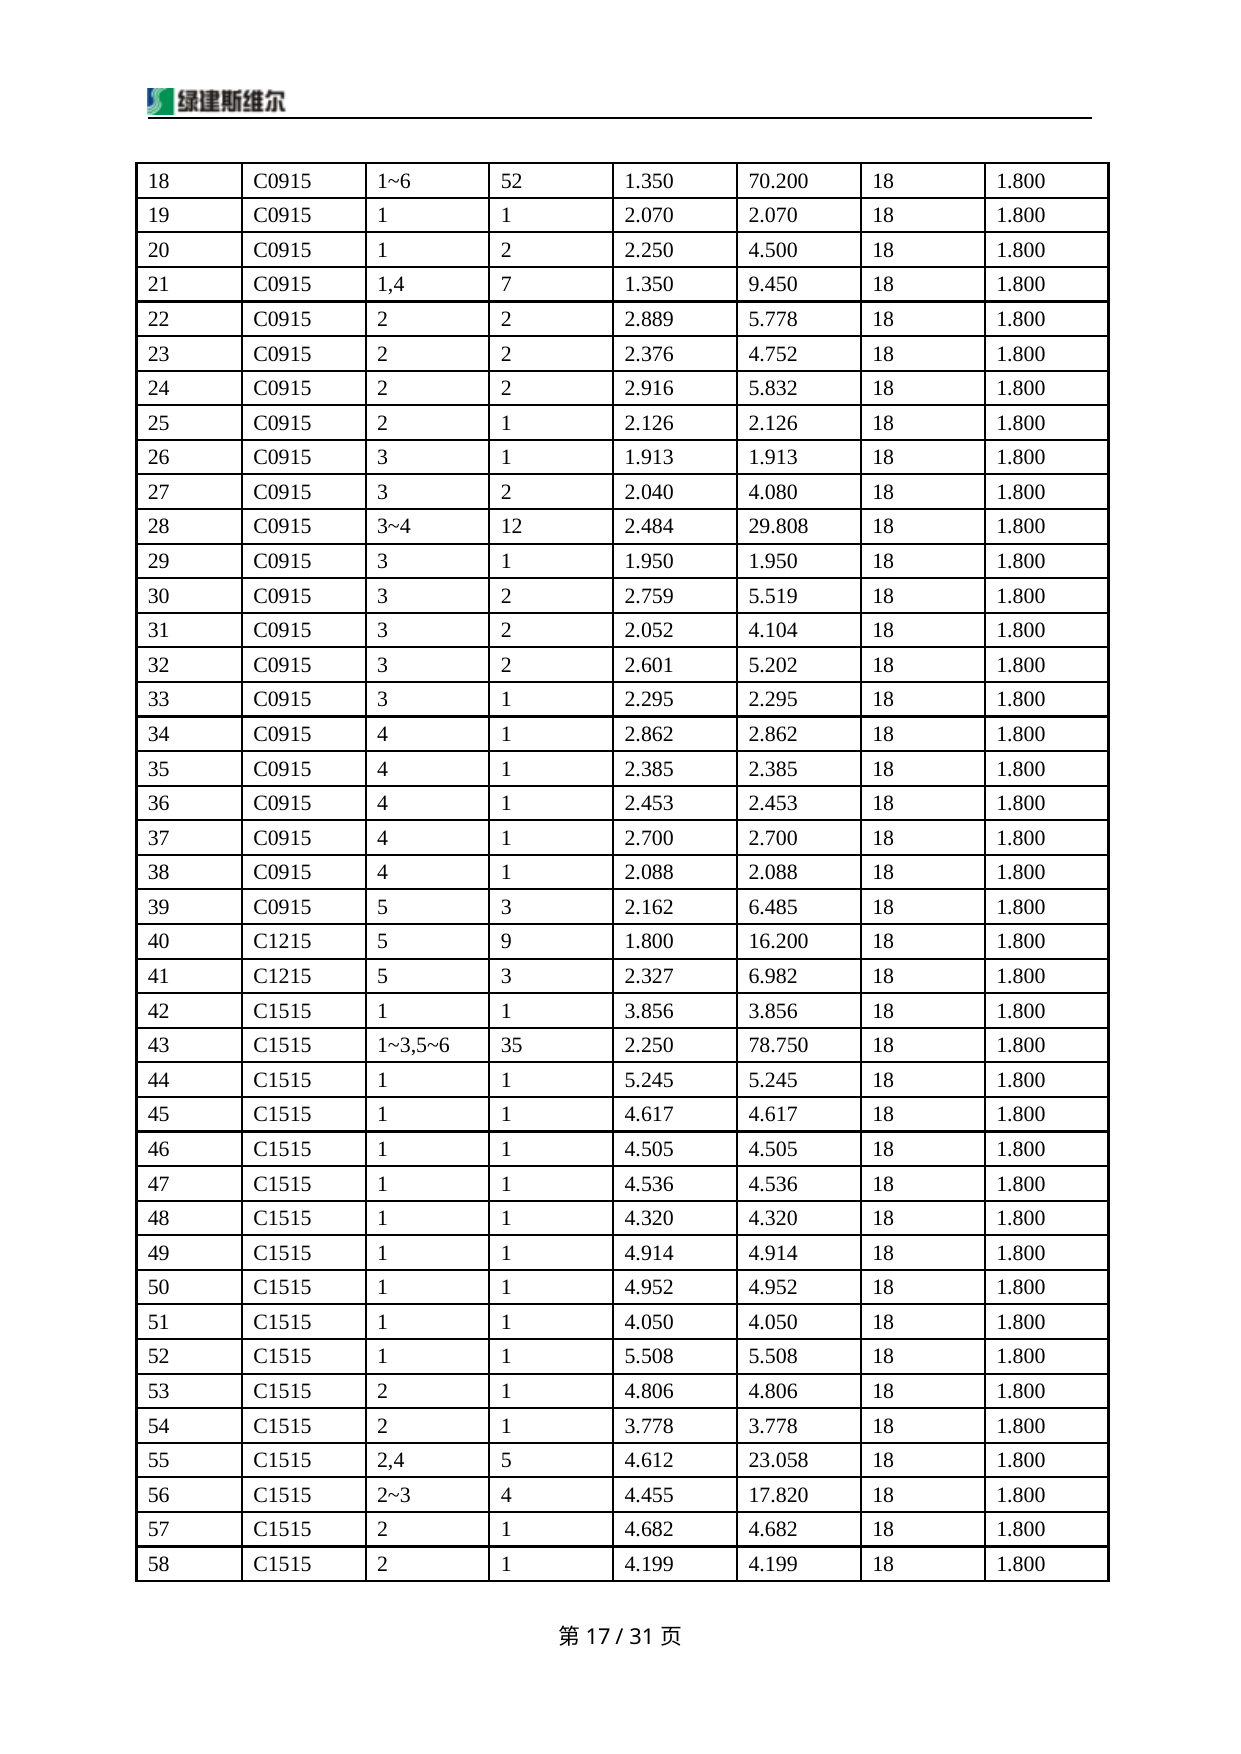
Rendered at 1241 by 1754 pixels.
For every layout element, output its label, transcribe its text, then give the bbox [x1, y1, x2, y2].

table_cell 6.982 [738, 960, 860, 992]
table_cell 6.485 [738, 890, 860, 923]
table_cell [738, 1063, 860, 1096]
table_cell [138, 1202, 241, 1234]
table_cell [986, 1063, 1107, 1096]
table_cell 5.778 [738, 303, 860, 335]
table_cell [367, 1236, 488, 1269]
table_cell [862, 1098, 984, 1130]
table_cell 1.800 [986, 268, 1107, 300]
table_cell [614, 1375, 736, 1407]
table_cell 35 [138, 752, 241, 784]
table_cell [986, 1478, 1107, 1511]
table_cell 18 [862, 233, 984, 266]
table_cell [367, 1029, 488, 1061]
table_cell 3 [490, 960, 612, 992]
table_cell 9.450 [738, 268, 860, 300]
table_cell 18 [862, 545, 984, 577]
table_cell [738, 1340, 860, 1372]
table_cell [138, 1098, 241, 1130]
table_cell 1.800 [986, 856, 1107, 888]
table_cell 2.889 [614, 303, 736, 335]
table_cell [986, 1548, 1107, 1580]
table_cell 9 [490, 925, 612, 957]
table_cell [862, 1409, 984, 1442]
table_cell 26 [138, 441, 241, 473]
table_cell C0915 [243, 233, 365, 266]
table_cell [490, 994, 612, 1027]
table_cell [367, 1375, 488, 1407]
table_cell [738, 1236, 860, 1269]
table_cell 1.950 [738, 545, 860, 577]
table_cell 1.800 [986, 925, 1107, 957]
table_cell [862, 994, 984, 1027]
table_cell 18 [862, 199, 984, 231]
table_cell C0915 [243, 787, 365, 819]
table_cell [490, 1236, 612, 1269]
table_cell 1 [367, 199, 488, 231]
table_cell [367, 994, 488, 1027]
table_cell 41 [138, 960, 241, 992]
table_cell 1.800 [986, 787, 1107, 819]
table_cell C1215 [243, 925, 365, 957]
table_cell 18 [862, 787, 984, 819]
table_cell 1 [490, 752, 612, 784]
table_cell C0915 [243, 752, 365, 784]
table_cell 28 [138, 510, 241, 542]
table_cell 29.808 [738, 510, 860, 542]
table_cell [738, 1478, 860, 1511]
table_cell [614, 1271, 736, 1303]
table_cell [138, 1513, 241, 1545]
table_cell C0915 [243, 683, 365, 715]
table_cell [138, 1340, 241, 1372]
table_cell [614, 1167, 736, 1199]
table_cell 19 [138, 199, 241, 231]
table_cell C0915 [243, 406, 365, 439]
table_cell 34 [138, 718, 241, 750]
table_cell 4.752 [738, 337, 860, 369]
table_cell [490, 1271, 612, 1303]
table_cell 2.453 [738, 787, 860, 819]
table_cell 2.070 [614, 199, 736, 231]
table_cell 18 [862, 925, 984, 957]
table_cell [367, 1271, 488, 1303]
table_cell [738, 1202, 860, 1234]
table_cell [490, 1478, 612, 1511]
table_cell 3 [367, 579, 488, 612]
table_cell 2.295 [614, 683, 736, 715]
table_cell 1 [490, 199, 612, 231]
table_cell 1 [490, 545, 612, 577]
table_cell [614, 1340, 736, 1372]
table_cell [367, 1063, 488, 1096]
table_cell 3~4 [367, 510, 488, 542]
table_cell 18 [862, 268, 984, 300]
table_cell 4.104 [738, 614, 860, 646]
table_cell C0915 [243, 337, 365, 369]
table_cell 18 [862, 510, 984, 542]
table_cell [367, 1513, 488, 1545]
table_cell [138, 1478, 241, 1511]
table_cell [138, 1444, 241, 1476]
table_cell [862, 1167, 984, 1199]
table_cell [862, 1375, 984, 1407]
table_cell 2 [367, 303, 488, 335]
table_cell 7 [490, 268, 612, 300]
table_cell 1.800 [986, 579, 1107, 612]
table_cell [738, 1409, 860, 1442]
table_cell 1.800 [986, 821, 1107, 854]
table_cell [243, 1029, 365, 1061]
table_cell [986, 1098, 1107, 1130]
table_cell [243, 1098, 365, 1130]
table_cell 1.800 [986, 164, 1107, 197]
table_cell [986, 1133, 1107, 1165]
table_cell 2 [490, 303, 612, 335]
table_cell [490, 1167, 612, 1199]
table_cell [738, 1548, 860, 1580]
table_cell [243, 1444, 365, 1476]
table_cell 18 [862, 752, 984, 784]
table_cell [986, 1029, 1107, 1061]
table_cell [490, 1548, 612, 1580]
table_cell 2.088 [614, 856, 736, 888]
table_cell C0915 [243, 821, 365, 854]
table_cell 2.376 [614, 337, 736, 369]
table_cell 2.126 [738, 406, 860, 439]
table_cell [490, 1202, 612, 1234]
table_cell 2.126 [614, 406, 736, 439]
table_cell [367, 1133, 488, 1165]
table_cell 2.052 [614, 614, 736, 646]
table_cell 1 [490, 787, 612, 819]
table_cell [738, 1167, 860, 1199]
table_cell 2.700 [614, 821, 736, 854]
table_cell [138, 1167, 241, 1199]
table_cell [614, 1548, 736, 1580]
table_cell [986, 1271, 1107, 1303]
table_cell 70.200 [738, 164, 860, 197]
table_cell 3 [367, 441, 488, 473]
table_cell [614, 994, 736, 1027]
table_cell C1515 [243, 994, 365, 1027]
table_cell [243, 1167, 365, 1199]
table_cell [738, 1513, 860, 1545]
table_cell 1 [367, 233, 488, 266]
table_cell C0915 [243, 545, 365, 577]
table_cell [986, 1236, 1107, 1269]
table_cell 31 [138, 614, 241, 646]
table_cell C0915 [243, 199, 365, 231]
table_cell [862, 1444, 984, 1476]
table_cell C0915 [243, 614, 365, 646]
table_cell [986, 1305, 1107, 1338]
table_cell 2.385 [738, 752, 860, 784]
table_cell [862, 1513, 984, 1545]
table_cell C0915 [243, 268, 365, 300]
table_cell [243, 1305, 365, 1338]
table_cell 2 [367, 372, 488, 404]
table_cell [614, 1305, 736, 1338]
table_cell 2.327 [614, 960, 736, 992]
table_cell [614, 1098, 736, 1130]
table_cell C0915 [243, 475, 365, 508]
table_cell 4 [367, 718, 488, 750]
table_cell 5.202 [738, 648, 860, 681]
table_cell 30 [138, 579, 241, 612]
table_cell C0915 [243, 441, 365, 473]
table_cell 18 [862, 579, 984, 612]
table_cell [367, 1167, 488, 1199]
table_cell 1.350 [614, 164, 736, 197]
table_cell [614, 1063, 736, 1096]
table_cell 21 [138, 268, 241, 300]
table_cell 1.800 [986, 683, 1107, 715]
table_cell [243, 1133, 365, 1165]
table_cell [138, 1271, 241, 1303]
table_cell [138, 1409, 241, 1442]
table_cell C0915 [243, 856, 365, 888]
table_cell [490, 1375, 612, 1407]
table_cell 1.800 [986, 718, 1107, 750]
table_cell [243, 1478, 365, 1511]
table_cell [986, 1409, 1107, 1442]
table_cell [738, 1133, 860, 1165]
table_cell 18 [138, 164, 241, 197]
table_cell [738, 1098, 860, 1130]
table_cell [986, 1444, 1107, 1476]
table_cell 2.862 [738, 718, 860, 750]
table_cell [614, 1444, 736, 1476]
table_cell 4 [367, 856, 488, 888]
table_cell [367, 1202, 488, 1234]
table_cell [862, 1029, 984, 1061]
table_cell 2.295 [738, 683, 860, 715]
table_cell 1.800 [986, 752, 1107, 784]
table_cell 37 [138, 821, 241, 854]
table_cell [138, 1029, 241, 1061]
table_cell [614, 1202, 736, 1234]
table_cell 29 [138, 545, 241, 577]
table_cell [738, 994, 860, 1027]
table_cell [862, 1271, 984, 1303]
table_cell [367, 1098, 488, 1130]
table_cell 18 [862, 683, 984, 715]
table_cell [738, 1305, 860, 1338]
table_cell 27 [138, 475, 241, 508]
table_cell 3 [367, 475, 488, 508]
table_cell 36 [138, 787, 241, 819]
table_cell C0915 [243, 372, 365, 404]
table_cell 2.250 [614, 233, 736, 266]
table_cell 1.800 [986, 303, 1107, 335]
table_cell 18 [862, 337, 984, 369]
table_cell 4 [367, 821, 488, 854]
table_cell 18 [862, 372, 984, 404]
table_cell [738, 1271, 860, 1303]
table_cell 2 [490, 233, 612, 266]
table_cell 4.080 [738, 475, 860, 508]
table_cell 2 [490, 475, 612, 508]
table_cell 2.088 [738, 856, 860, 888]
table_cell 38 [138, 856, 241, 888]
table_cell C0915 [243, 579, 365, 612]
table_cell 18 [862, 960, 984, 992]
table_cell 1.800 [986, 545, 1107, 577]
table_cell C0915 [243, 718, 365, 750]
table_cell 18 [862, 648, 984, 681]
table_cell 2.759 [614, 579, 736, 612]
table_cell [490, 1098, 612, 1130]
table_cell 1 [490, 821, 612, 854]
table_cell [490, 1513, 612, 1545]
table_cell 1.800 [986, 614, 1107, 646]
table_cell 40 [138, 925, 241, 957]
table_cell 42 [138, 994, 241, 1027]
table_cell 1.800 [986, 890, 1107, 923]
table_cell 2.162 [614, 890, 736, 923]
table_cell 2.385 [614, 752, 736, 784]
table_cell 1.913 [614, 441, 736, 473]
table_cell 1 [490, 406, 612, 439]
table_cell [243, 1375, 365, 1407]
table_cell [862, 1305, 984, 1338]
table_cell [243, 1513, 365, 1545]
table_cell 2.700 [738, 821, 860, 854]
table_cell 20 [138, 233, 241, 266]
table_cell 23 [138, 337, 241, 369]
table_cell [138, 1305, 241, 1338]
table_cell 1,4 [367, 268, 488, 300]
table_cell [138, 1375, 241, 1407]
table_cell 4 [367, 752, 488, 784]
table_cell 2 [367, 406, 488, 439]
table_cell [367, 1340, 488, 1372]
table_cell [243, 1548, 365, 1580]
table_cell C1215 [243, 960, 365, 992]
table_cell 5.832 [738, 372, 860, 404]
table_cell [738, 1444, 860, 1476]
table_cell 25 [138, 406, 241, 439]
table_cell 18 [862, 303, 984, 335]
table_cell 5 [367, 960, 488, 992]
table_cell 18 [862, 164, 984, 197]
table_cell C0915 [243, 648, 365, 681]
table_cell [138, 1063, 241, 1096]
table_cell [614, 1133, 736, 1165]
table_cell 2.484 [614, 510, 736, 542]
table_cell 3 [367, 545, 488, 577]
table_cell 18 [862, 406, 984, 439]
table_cell 39 [138, 890, 241, 923]
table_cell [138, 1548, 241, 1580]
table_cell 3 [367, 614, 488, 646]
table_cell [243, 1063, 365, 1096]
table_cell 18 [862, 475, 984, 508]
table_cell 1.800 [986, 372, 1107, 404]
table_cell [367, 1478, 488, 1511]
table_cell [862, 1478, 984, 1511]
table_cell 3 [367, 683, 488, 715]
table_cell 32 [138, 648, 241, 681]
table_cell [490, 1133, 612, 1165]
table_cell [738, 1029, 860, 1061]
table_cell 2.916 [614, 372, 736, 404]
table_cell 2.070 [738, 199, 860, 231]
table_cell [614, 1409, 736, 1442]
table_cell 1 [490, 683, 612, 715]
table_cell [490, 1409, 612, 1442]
table_cell 18 [862, 856, 984, 888]
table_cell 1.800 [986, 337, 1107, 369]
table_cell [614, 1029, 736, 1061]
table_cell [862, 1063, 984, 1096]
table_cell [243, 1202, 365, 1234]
table_cell 18 [862, 890, 984, 923]
picture [147, 88, 289, 115]
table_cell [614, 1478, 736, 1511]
table_cell 4 [367, 787, 488, 819]
table_cell 2.601 [614, 648, 736, 681]
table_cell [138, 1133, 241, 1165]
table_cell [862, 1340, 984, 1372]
table_cell 2 [490, 372, 612, 404]
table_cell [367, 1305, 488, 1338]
table_cell 1.350 [614, 268, 736, 300]
table_cell 12 [490, 510, 612, 542]
table_cell 3 [490, 890, 612, 923]
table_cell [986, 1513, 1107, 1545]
table_cell 16.200 [738, 925, 860, 957]
table_cell 1.800 [986, 960, 1107, 992]
table_cell 2 [490, 579, 612, 612]
table_cell 2.040 [614, 475, 736, 508]
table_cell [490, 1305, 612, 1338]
table_cell 1.800 [986, 475, 1107, 508]
table_cell 2 [490, 337, 612, 369]
table_cell 1.800 [986, 406, 1107, 439]
table_cell 1~6 [367, 164, 488, 197]
table_cell 1.913 [738, 441, 860, 473]
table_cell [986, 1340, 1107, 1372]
table_cell C0915 [243, 890, 365, 923]
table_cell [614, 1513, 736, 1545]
table_cell 2 [367, 337, 488, 369]
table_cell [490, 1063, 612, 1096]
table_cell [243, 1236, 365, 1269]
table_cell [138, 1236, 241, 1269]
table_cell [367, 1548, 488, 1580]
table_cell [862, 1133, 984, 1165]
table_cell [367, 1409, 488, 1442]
table_cell 1.800 [986, 648, 1107, 681]
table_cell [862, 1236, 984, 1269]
table_cell 1 [490, 441, 612, 473]
table_cell C0915 [243, 303, 365, 335]
table_cell 52 [490, 164, 612, 197]
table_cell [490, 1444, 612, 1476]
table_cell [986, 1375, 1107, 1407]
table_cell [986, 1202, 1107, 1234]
table_cell 24 [138, 372, 241, 404]
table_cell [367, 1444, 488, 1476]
table_cell 5 [367, 925, 488, 957]
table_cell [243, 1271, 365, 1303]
table_cell 1.950 [614, 545, 736, 577]
table_cell 18 [862, 821, 984, 854]
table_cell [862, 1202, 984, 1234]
table_cell 2 [490, 648, 612, 681]
table_cell 33 [138, 683, 241, 715]
table_cell 1.800 [986, 233, 1107, 266]
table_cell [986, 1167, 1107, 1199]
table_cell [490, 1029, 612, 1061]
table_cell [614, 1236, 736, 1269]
table_cell C0915 [243, 510, 365, 542]
table_cell 1.800 [614, 925, 736, 957]
table_cell 18 [862, 441, 984, 473]
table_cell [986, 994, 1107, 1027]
table_cell C0915 [243, 164, 365, 197]
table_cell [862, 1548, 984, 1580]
table_cell 1 [490, 718, 612, 750]
table_cell 1.800 [986, 441, 1107, 473]
table_cell 5 [367, 890, 488, 923]
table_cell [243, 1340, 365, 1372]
table_cell 3 [367, 648, 488, 681]
table_cell 1.800 [986, 510, 1107, 542]
table_cell 18 [862, 614, 984, 646]
table_cell 1 [490, 856, 612, 888]
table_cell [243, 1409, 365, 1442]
table_cell 18 [862, 718, 984, 750]
table_cell 2 [490, 614, 612, 646]
table_cell 2.862 [614, 718, 736, 750]
table_cell 2.453 [614, 787, 736, 819]
table_cell 22 [138, 303, 241, 335]
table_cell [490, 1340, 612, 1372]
table_cell 5.519 [738, 579, 860, 612]
table_cell 1.800 [986, 199, 1107, 231]
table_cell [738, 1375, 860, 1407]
table_cell 4.500 [738, 233, 860, 266]
